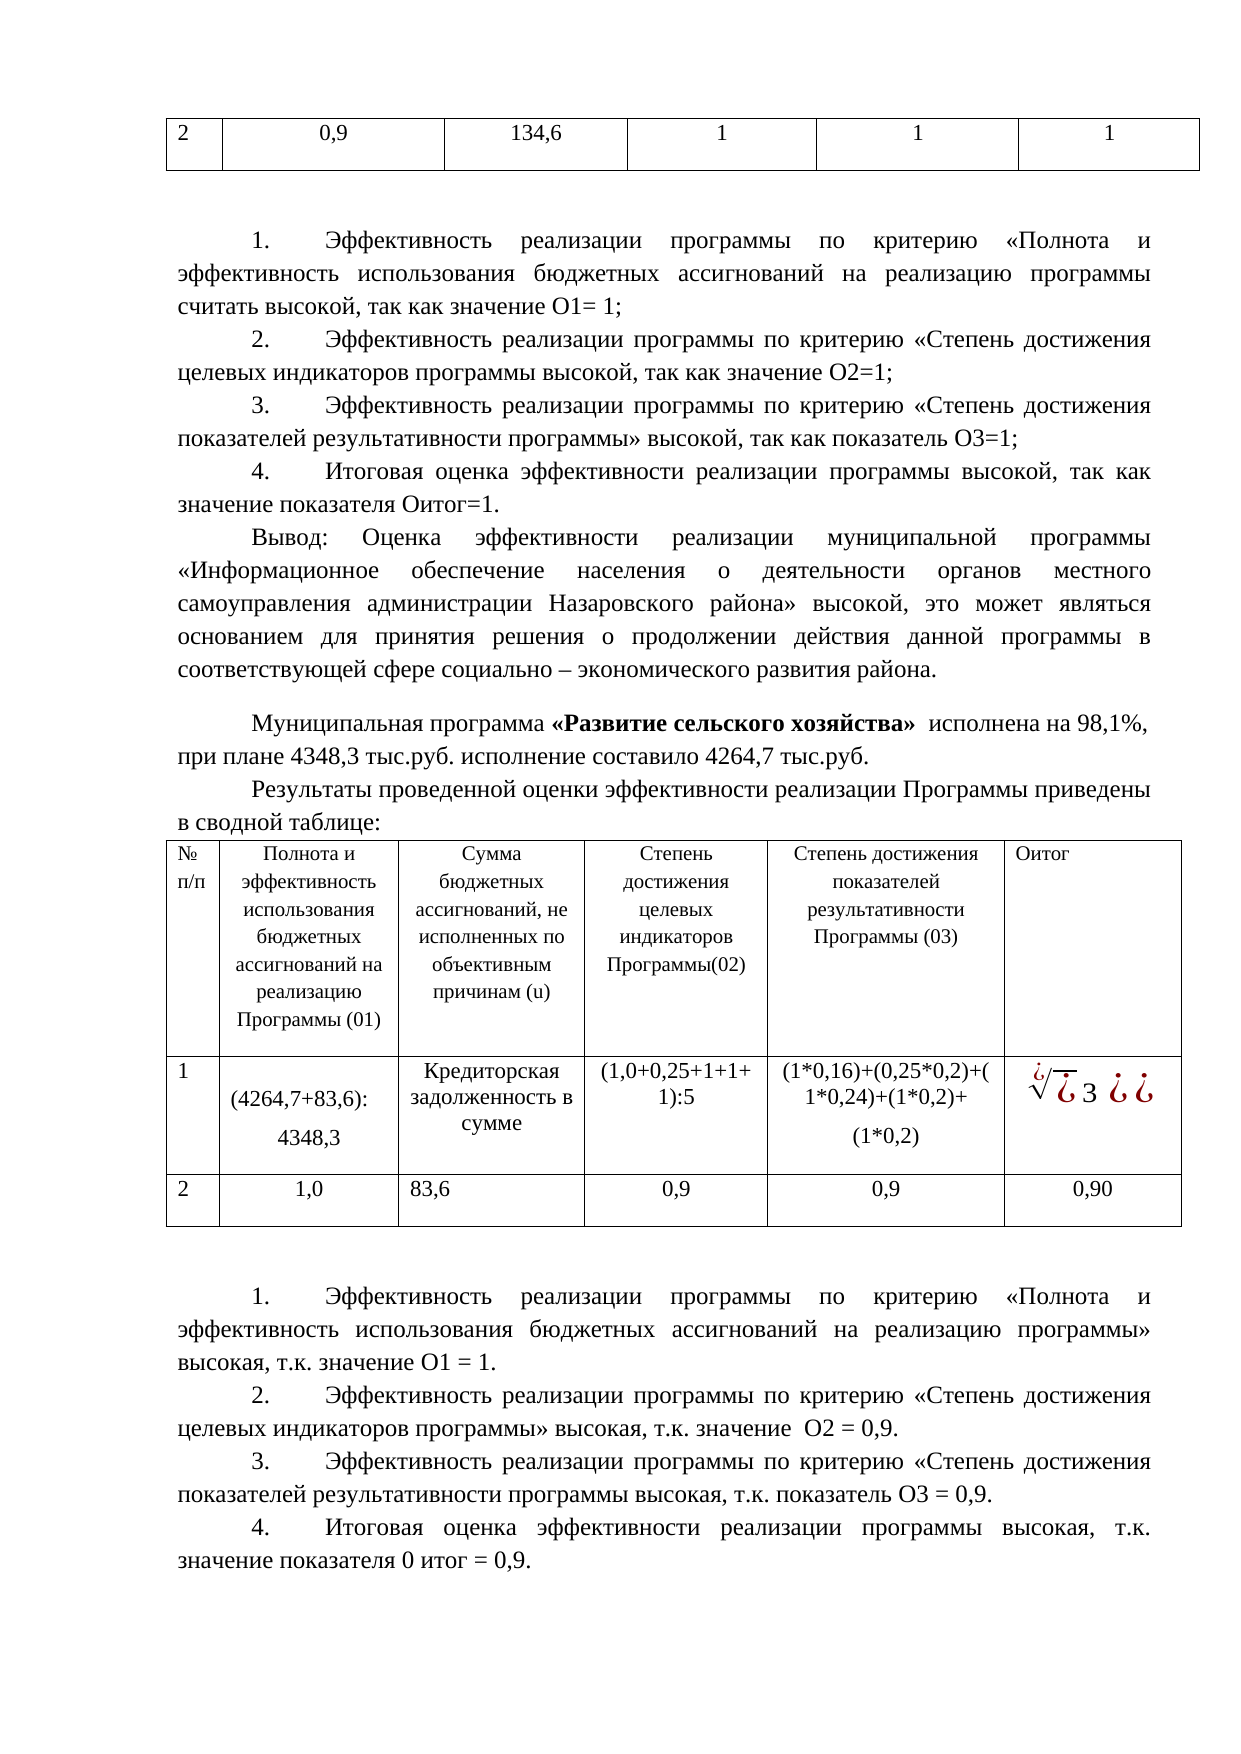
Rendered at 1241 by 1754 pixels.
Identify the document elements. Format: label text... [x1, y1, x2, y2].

table_cell 0,9 [223, 119, 444, 170]
table_cell 1 [628, 119, 816, 170]
list Эффективность реализации программы по критерию «Полнота и эффективность использования бюджетных ассигнований на реализацию программы считать высокой, так как значение О1= 1; [177, 225, 1152, 320]
table_header № п/п [167, 841, 219, 1056]
table_header Степень достижения показателей результативности Программы (03) [768, 841, 1004, 1056]
list Эффективность реализации программы по критерию «Полнота и эффективность использования бюджетных ассигнований на реализацию программы» высокая, т.к. значение О1 = 1. [177, 1281, 1152, 1376]
table_cell (4264,7+83,6): 4348,3 [220, 1057, 398, 1174]
table_cell (1,0+0,25+1+1+1):5 [585, 1057, 767, 1174]
list Вывод: Оценка эффективности реализации муниципальной программы «Информационное обеспечение населения о деятельности органов местного самоуправления администрации Назаровского района» высокой, это может являться основанием для принятия решения о продолжении действия данной программы в соответствующей сфере социально – экономического развития района. [177, 522, 1152, 683]
table_cell (1*0,16)+(0,25*0,2)+(1*0,24)+(1*0,2)+ (1*0,2) [768, 1057, 1004, 1174]
table_cell 2 [167, 1175, 219, 1226]
table_header Степень достижения целевых индикаторов Программы(02) [585, 841, 767, 1056]
table_cell Кредиторская задолженность в сумме [399, 1057, 584, 1174]
table_cell [1005, 1057, 1181, 1174]
table_cell 83,6 [399, 1175, 584, 1226]
table_cell 0,9 [585, 1175, 767, 1226]
table_cell 1,0 [220, 1175, 398, 1226]
text Муниципальная программа «Развитие сельского хозяйства» исполнена на 98,1%, при плане 4348,3 тыс.руб. исполнение составило 4264,7 тыс.руб. [177, 708, 1152, 770]
list Эффективность реализации программы по критерию «Степень достижения показателей результативности программы высокая, т.к. показатель О3 = 0,9. [177, 1446, 1152, 1508]
table_cell 1 [1019, 119, 1199, 170]
table_cell 0,90 [1005, 1175, 1181, 1226]
table_cell 134,6 [445, 119, 627, 170]
table_cell 1 [817, 119, 1018, 170]
list Эффективность реализации программы по критерию «Степень достижения целевых индикаторов программы высокой, так как значение О2=1; [177, 324, 1152, 386]
table_cell 2 [167, 119, 222, 170]
list Эффективность реализации программы по критерию «Степень достижения показателей результативности программы» высокой, так как показатель О3=1; [177, 390, 1152, 452]
table_cell 1 [167, 1057, 219, 1174]
table_header Оитог [1005, 841, 1181, 1056]
table_header Сумма бюджетных ассигнований, не исполненных по объективным причинам (u) [399, 841, 584, 1056]
list Итоговая оценка эффективности реализации программы высокая, т.к. значение показателя 0 итог = 0,9. [177, 1512, 1152, 1574]
text Результаты проведенной оценки эффективности реализации Программы приведены в сводной таблице: [177, 774, 1152, 836]
list Итоговая оценка эффективности реализации программы высокой, так как значение показателя Оитог=1. [177, 456, 1152, 518]
table_cell 0,9 [768, 1175, 1004, 1226]
list Эффективность реализации программы по критерию «Степень достижения целевых индикаторов программы» высокая, т.к. значение О2 = 0,9. [177, 1380, 1152, 1442]
table_header Полнота и эффективность использования бюджетных ассигнований на реализацию Программы (01) [220, 841, 398, 1056]
